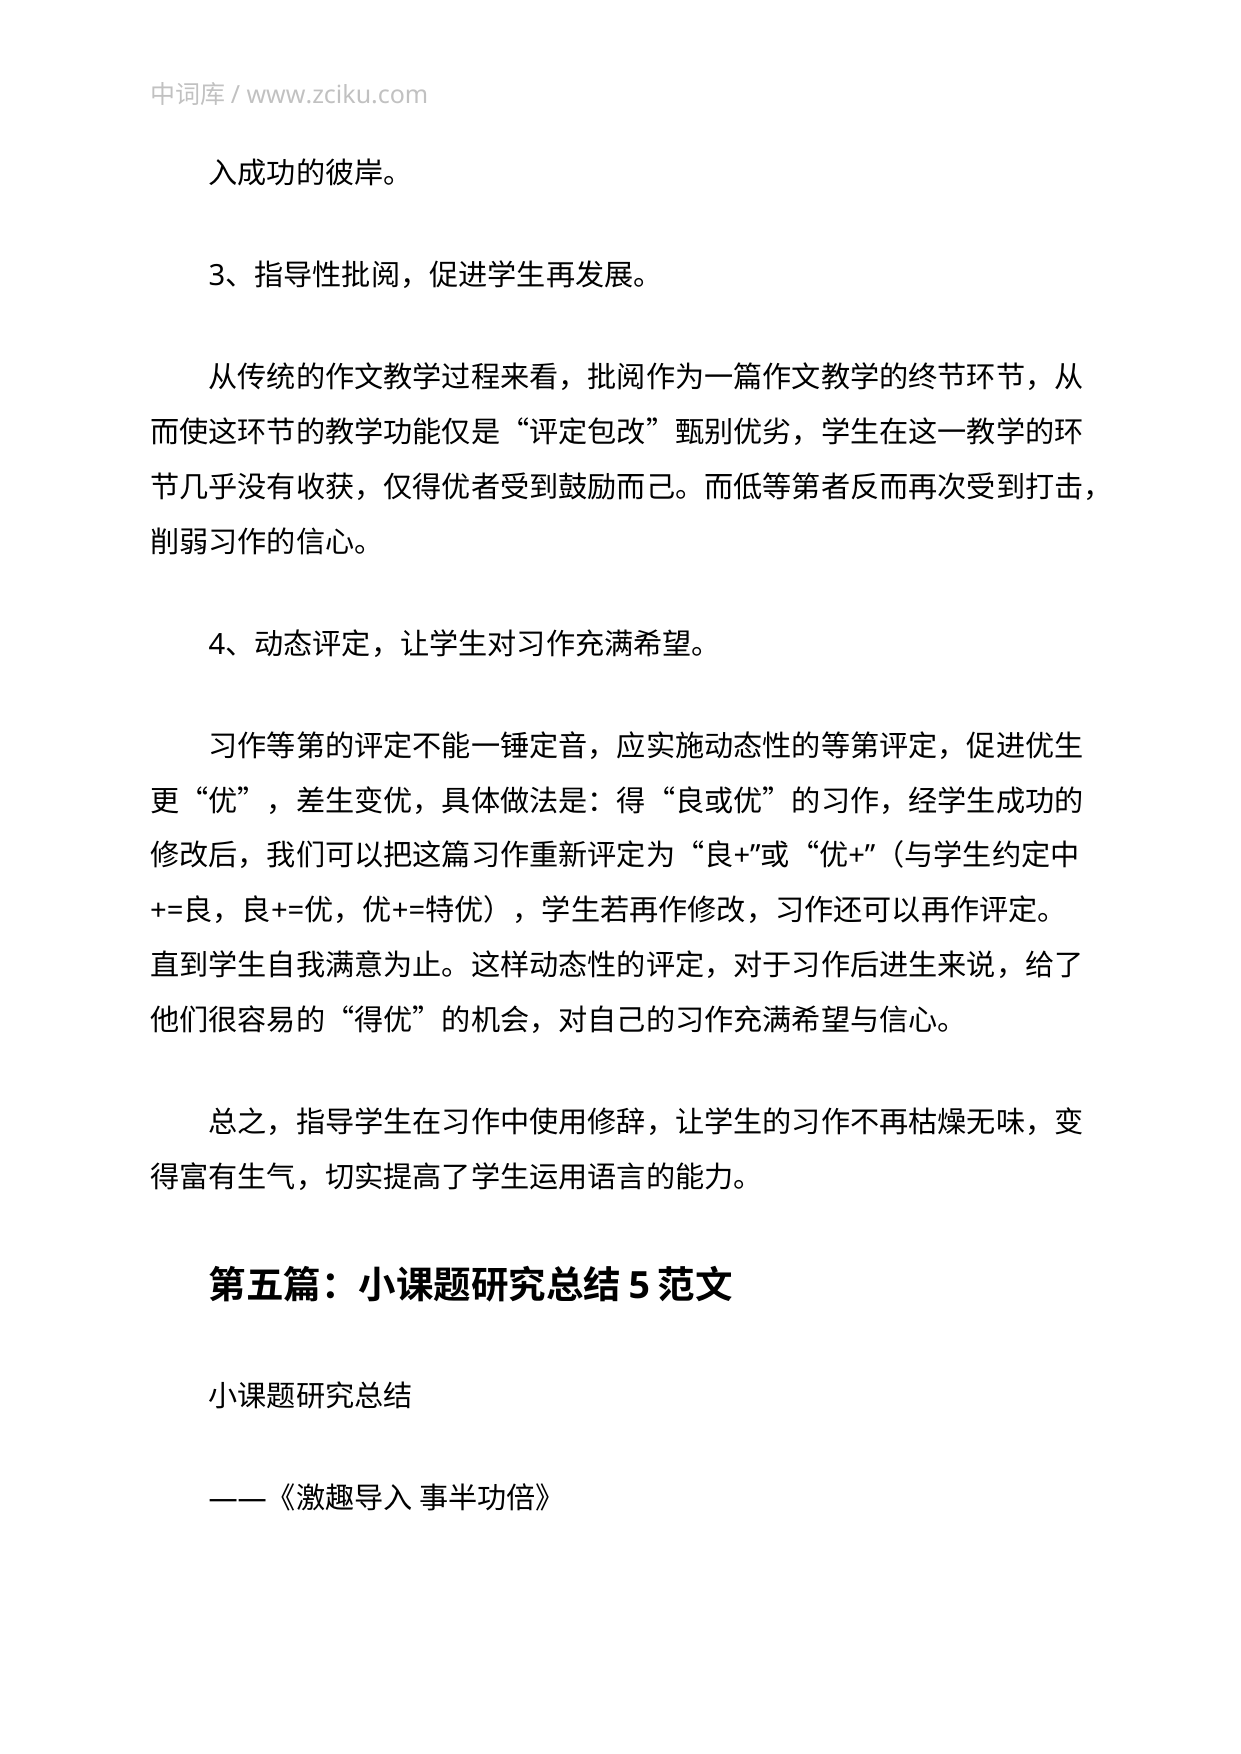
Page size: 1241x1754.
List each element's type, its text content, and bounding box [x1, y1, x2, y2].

text 3、指导性批阅，促进学生再发展。 [150, 252, 1090, 294]
text 第五篇：小课题研究总结5范文 [150, 1255, 1090, 1310]
text 习作等第的评定不能一锤定音，应实施动态性的等第评定，促进优生更“优”，差生变优，具体做法是：得“良或优”的习作，经学生成功的修改后，我们可以把这篇习作重新评定为“良+”或“优+”（与学生约定中+=良，良+=优，优+=特优），学生若再作修改，习作还可以再作评定。直到学生自我满意为止。这样动态性的评定，对于习作后进生来说，给了他们很容易的“得优”的机会，对自己的习作充满希望与信心。 [150, 722, 1090, 1039]
text 从传统的作文教学过程来看，批阅作为一篇作文教学的终节环节，从而使这环节的教学功能仅是“评定包改”甄别优劣，学生在这一教学的环节几乎没有收获，仅得优者受到鼓励而己。而低等第者反而再次受到打击，削弱习作的信心。 [150, 354, 1090, 561]
text 总之，指导学生在习作中使用修辞，让学生的习作不再枯燥无味，变得富有生气，切实提高了学生运用语言的能力。 [150, 1099, 1090, 1196]
text 小课题研究总结 [150, 1373, 1090, 1415]
text 4、动态评定，让学生对习作充满希望。 [150, 620, 1090, 663]
text 入成功的彼岸。 [150, 150, 1090, 192]
text ——《激趣导入 事半功倍》 [150, 1475, 1090, 1517]
